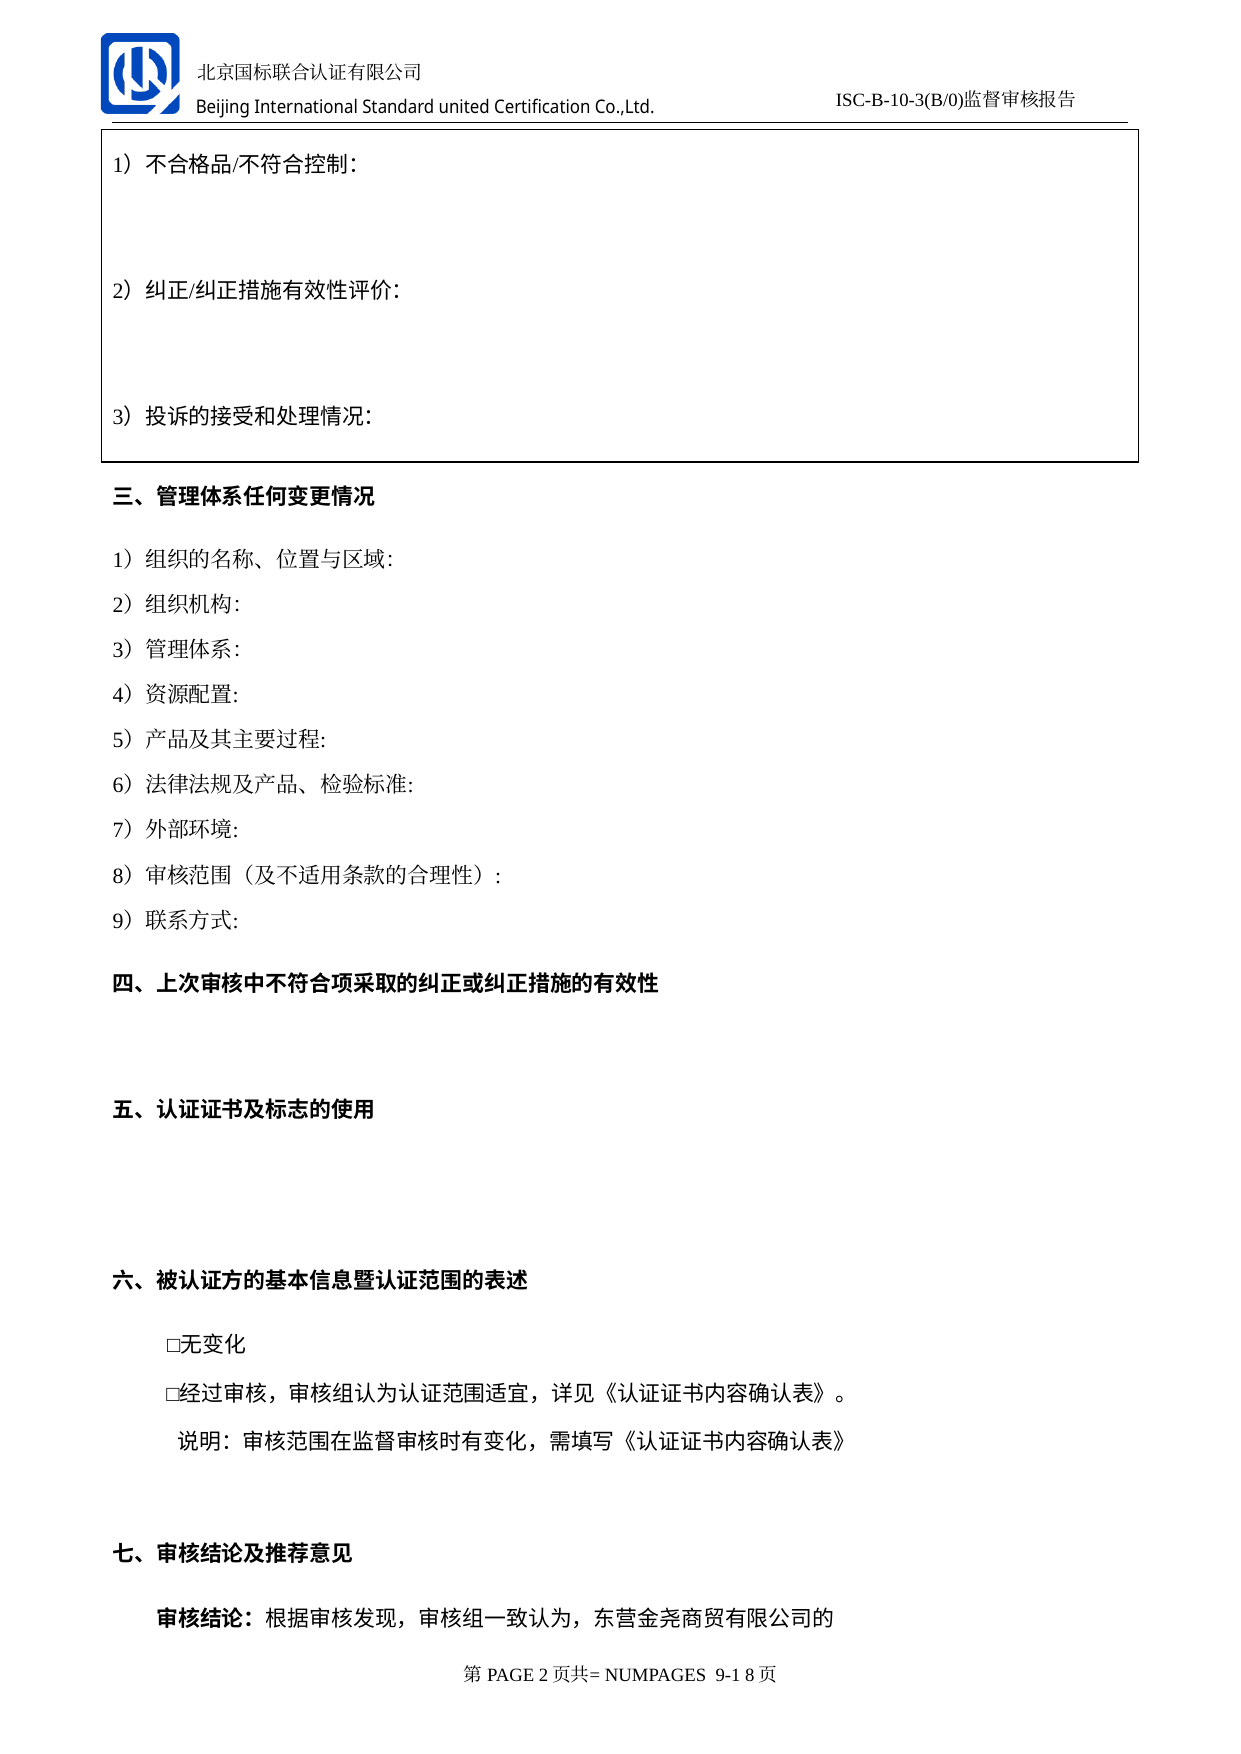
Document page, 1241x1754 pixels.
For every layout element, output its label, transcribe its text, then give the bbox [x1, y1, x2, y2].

text 四、上次审核中不符合项采取的纠正或纠正措施的有效性 [112, 965, 1128, 998]
text 8）审核范围（及不适用条款的合理性）: [112, 859, 1128, 891]
text 7）外部环境: [112, 814, 1128, 846]
text 3）管理体系： [112, 633, 1128, 666]
text 五、认证证书及标志的使用 [112, 1091, 1128, 1124]
text 说明：审核范围在监督审核时有变化，需填写《认证证书内容确认表》 [112, 1424, 1128, 1456]
text 1）组织的名称、位置与区域： [112, 543, 1128, 576]
text □无变化 [112, 1327, 1128, 1359]
text 4）资源配置: [112, 678, 1128, 711]
table_header 1）不合格品/不符合控制： 纠正/纠正措施有效性评价： 3）投诉的接受和处理情况： [102, 130, 1138, 461]
text 七、审核结论及推荐意见 [112, 1536, 1128, 1568]
text 审核结论：根据审核发现，审核组一致认为，东营金尧商贸有限公司的 [156, 1600, 1128, 1633]
text 9）联系方式: [112, 904, 1128, 937]
text 三、管理体系任何变更情况 [112, 479, 1128, 511]
text 六、被认证方的基本信息暨认证范围的表述 [112, 1262, 1128, 1295]
picture [100, 33, 180, 114]
text 2）组织机构： [112, 588, 1128, 621]
text □经过审核，审核组认为认证范围适宜，详见《认证证书内容确认表》。 [112, 1375, 1128, 1408]
text 6）法律法规及产品、检验标准: [112, 769, 1128, 801]
text 5）产品及其主要过程: [112, 724, 1128, 756]
